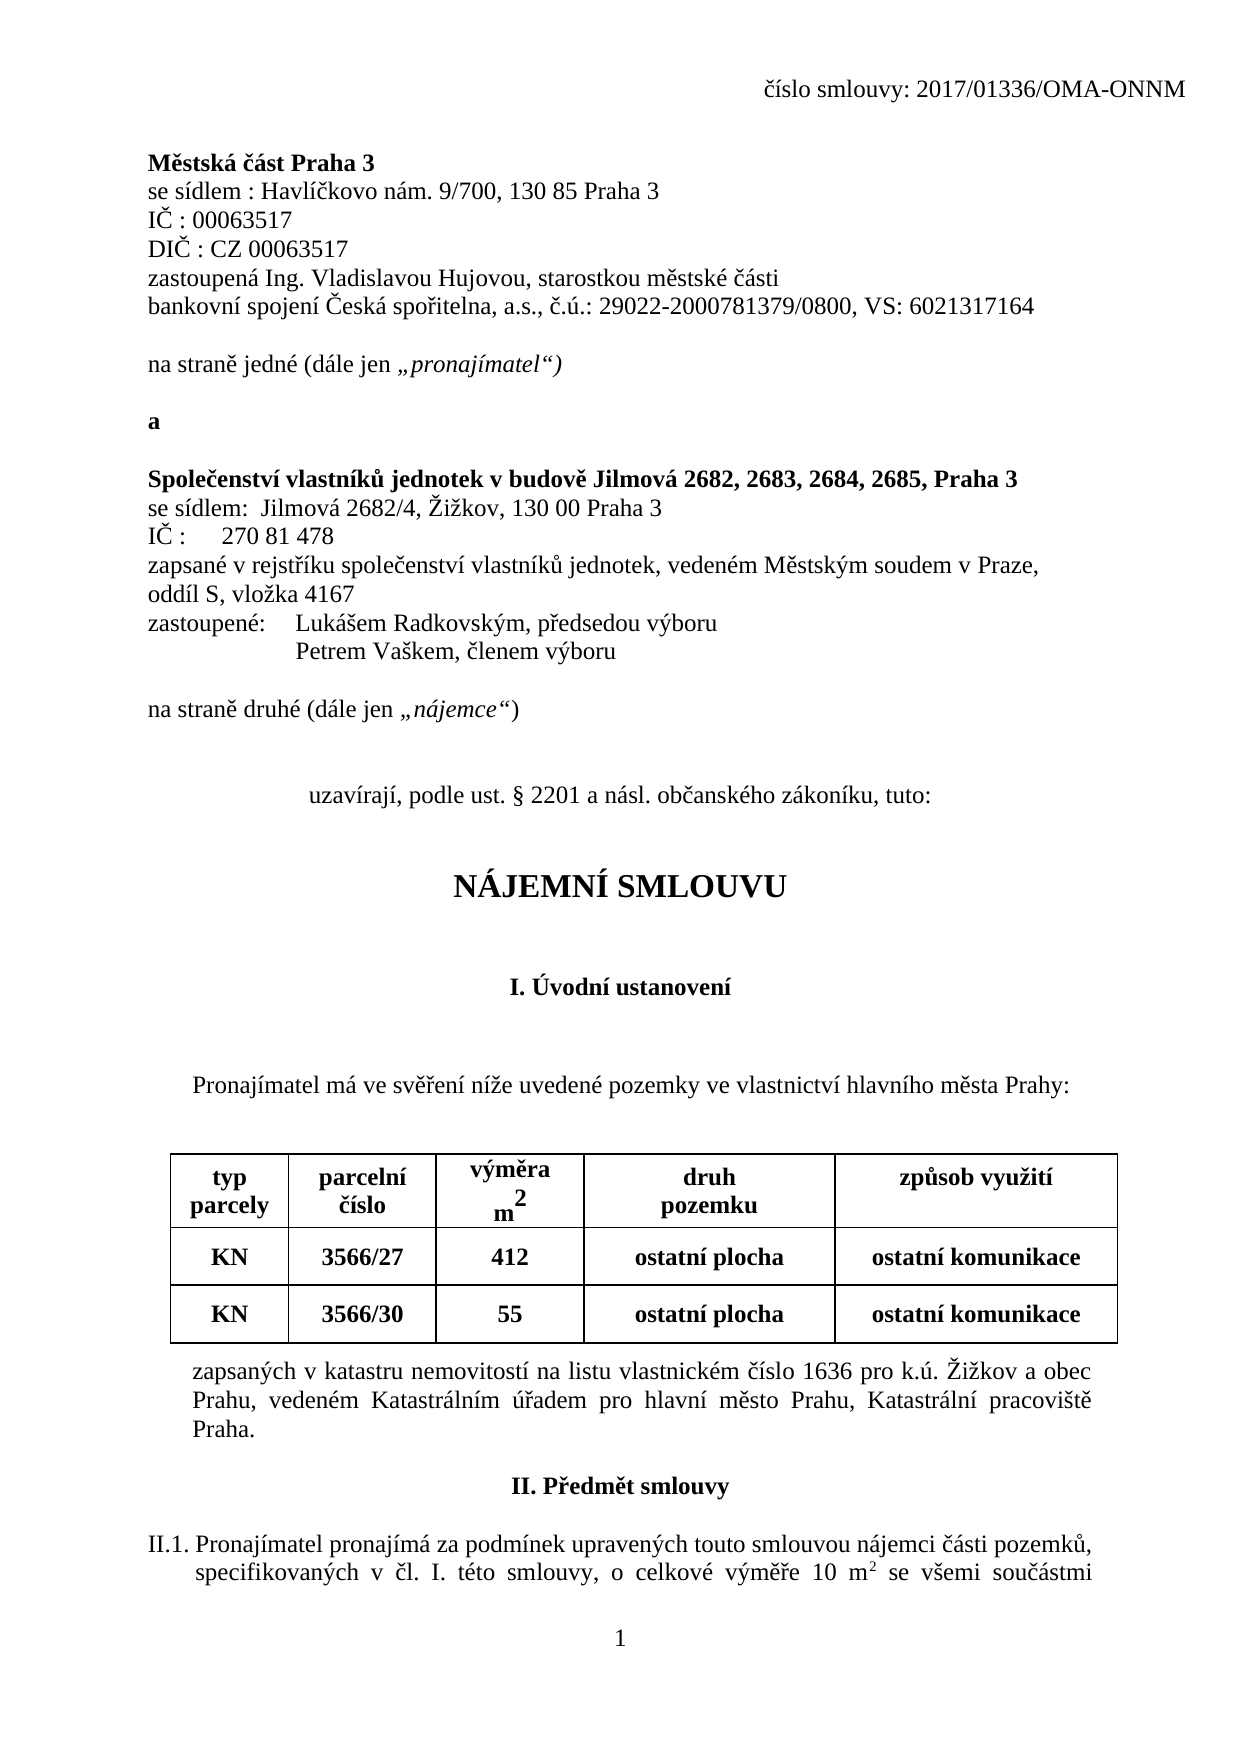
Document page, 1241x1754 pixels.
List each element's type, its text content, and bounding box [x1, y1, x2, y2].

text IČ : 270 81 478 [148, 521, 1123, 550]
text zastoupené: Lukášem Radkovským, předsedou výboru [148, 608, 1093, 636]
text I. Úvodní ustanovení [148, 972, 1093, 1001]
text Městská část Praha 3 [148, 148, 1093, 176]
table_cell 3566/30 [289, 1286, 435, 1342]
table_header parcelní číslo [289, 1155, 435, 1226]
text IČ : 00063517 [148, 205, 1123, 234]
text a [148, 406, 1093, 435]
table_cell 412 [437, 1228, 583, 1284]
text zapsaných v katastru nemovitostí na listu vlastnickém číslo 1636 pro k.ú. Žižkov a obec Prahu, vedeném Katastrálním úřadem pro hlavní město Prahu, Katastrální pracoviště Praha. [192, 1356, 1093, 1442]
text na straně jedné (dále jen „pronajímatel“) [148, 349, 1093, 378]
table_cell ostatní komunikace [836, 1286, 1117, 1342]
text na straně druhé (dále jen „nájemce“) [148, 694, 1093, 723]
text se sídlem : Havlíčkovo nám. 9/700, 130 85 Praha 3 [148, 176, 1123, 205]
table_header výměra m2 [437, 1155, 583, 1226]
text Pronajímatel má ve svěření níže uvedené pozemky ve vlastnictví hlavního města Prahy: [192, 1071, 1093, 1099]
text zapsané v rejstříku společenství vlastníků jednotek, vedeném Městským soudem v Praze, oddíl S, vložka 4167 [148, 550, 1092, 608]
subtitle NÁJEMNÍ SMLOUVU [148, 866, 1093, 905]
table_cell ostatní plocha [585, 1228, 834, 1284]
text Petrem Vaškem, členem výboru [295, 636, 1093, 665]
table_cell ostatní komunikace [836, 1228, 1117, 1284]
table_cell ostatní plocha [585, 1286, 834, 1342]
text uzavírají, podle ust. § 2201 a násl. občanského zákoníku, tuto: [148, 780, 1093, 809]
table_cell KN [171, 1228, 288, 1284]
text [148, 1529, 1093, 1586]
text zastoupená Ing. Vladislavou Hujovou, starostkou městské části [148, 263, 1093, 291]
text DIČ : CZ 00063517 [148, 234, 1123, 263]
table_header typ parcely [171, 1155, 288, 1226]
table_cell KN [171, 1286, 288, 1342]
text Společenství vlastníků jednotek v budově Jilmová 2682, 2683, 2684, 2685, Praha 3 [148, 464, 1093, 493]
table_cell 55 [437, 1286, 583, 1342]
text II. Předmět smlouvy [148, 1471, 1093, 1500]
table_cell 3566/27 [289, 1228, 435, 1284]
table_header druh pozemku [585, 1155, 834, 1226]
text bankovní spojení Česká spořitelna, a.s., č.ú.: 29022-2000781379/0800, VS: 6021317164 [148, 291, 1093, 320]
text se sídlem: Jilmová 2682/4, Žižkov, 130 00 Praha 3 [148, 493, 1093, 521]
table_header způsob využití [836, 1155, 1117, 1226]
